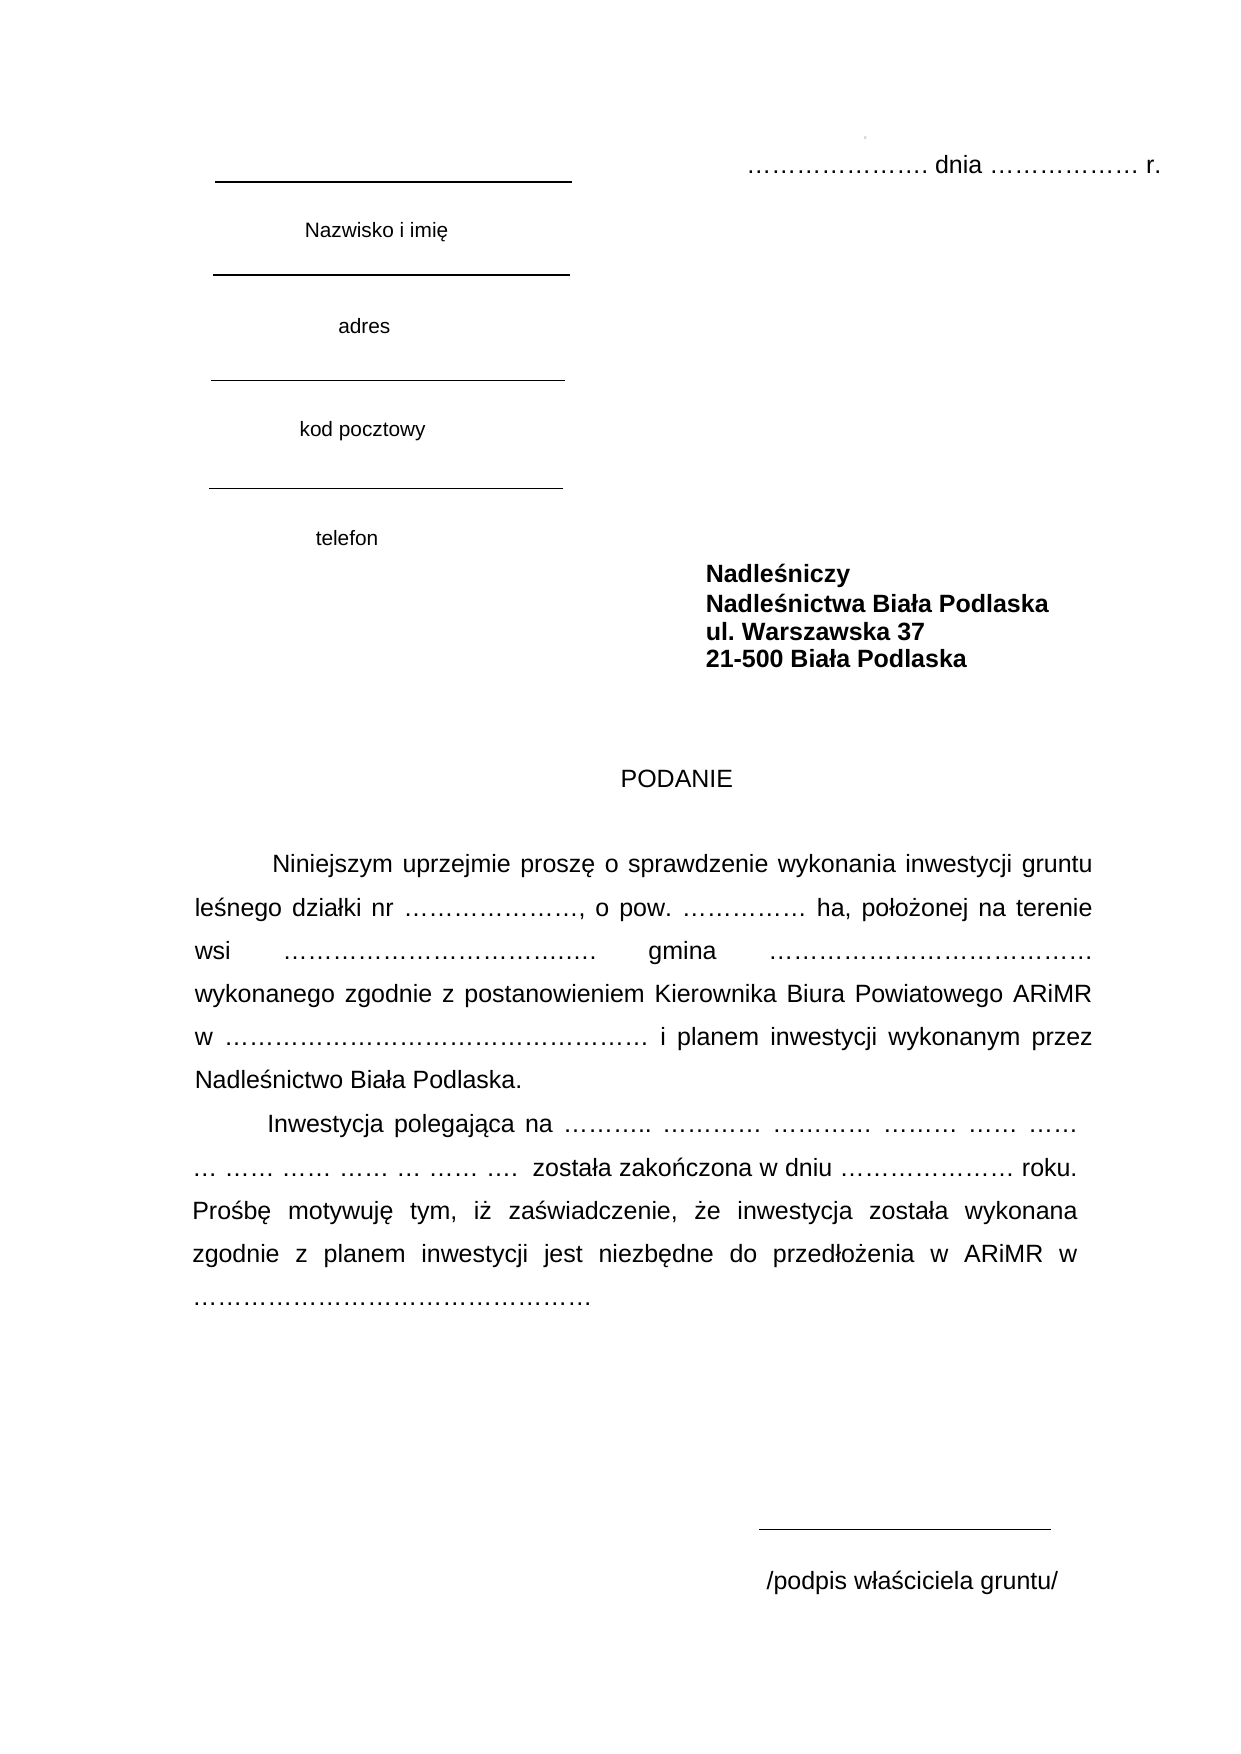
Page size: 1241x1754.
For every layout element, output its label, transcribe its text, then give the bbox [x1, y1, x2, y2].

text /podpis właściciela gruntu/ [634, 1566, 1116, 1594]
text …………………. dnia ……………… r. [192, 150, 1161, 179]
text adres [338, 314, 1161, 368]
text Inwestycja polegająca na ……….. ………… ………… ……… …… …… … …… …… …… … …… …. została zakończona w dniu ………………… roku. Prośbę motywuję tym, iż zaświadczenie, że inwestycja została wykonana zgodnie z planem inwestycji jest niezbędne do przedłożenia w ARiMR w ………………………………………… [192, 1109, 1078, 1311]
text telefon [316, 526, 1161, 550]
text Nadleśnictwa Biała Podlaska ul. Warszawska 37 21-500 Biała Podlaska [706, 590, 1060, 673]
text Niniejszym uprzejmie proszę o sprawdzenie wykonania inwestycji gruntu leśnego działki nr …………………, o pow. …………… ha, położonej na terenie wsi …………………………….…. gmina ………………………………… wykonanego zgodnie z postanowieniem Kierownika Biura Powiatowego ARiMR w …………………………………………… i planem inwestycji wykonanym przez Nadleśnictwo Biała Podlaska. [194, 849, 1093, 1094]
subtitle PODANIE [192, 764, 1161, 793]
text kod pocztowy [299, 417, 1161, 472]
text Nadleśniczy [646, 559, 1161, 588]
text Nazwisko i imię [304, 218, 1161, 272]
